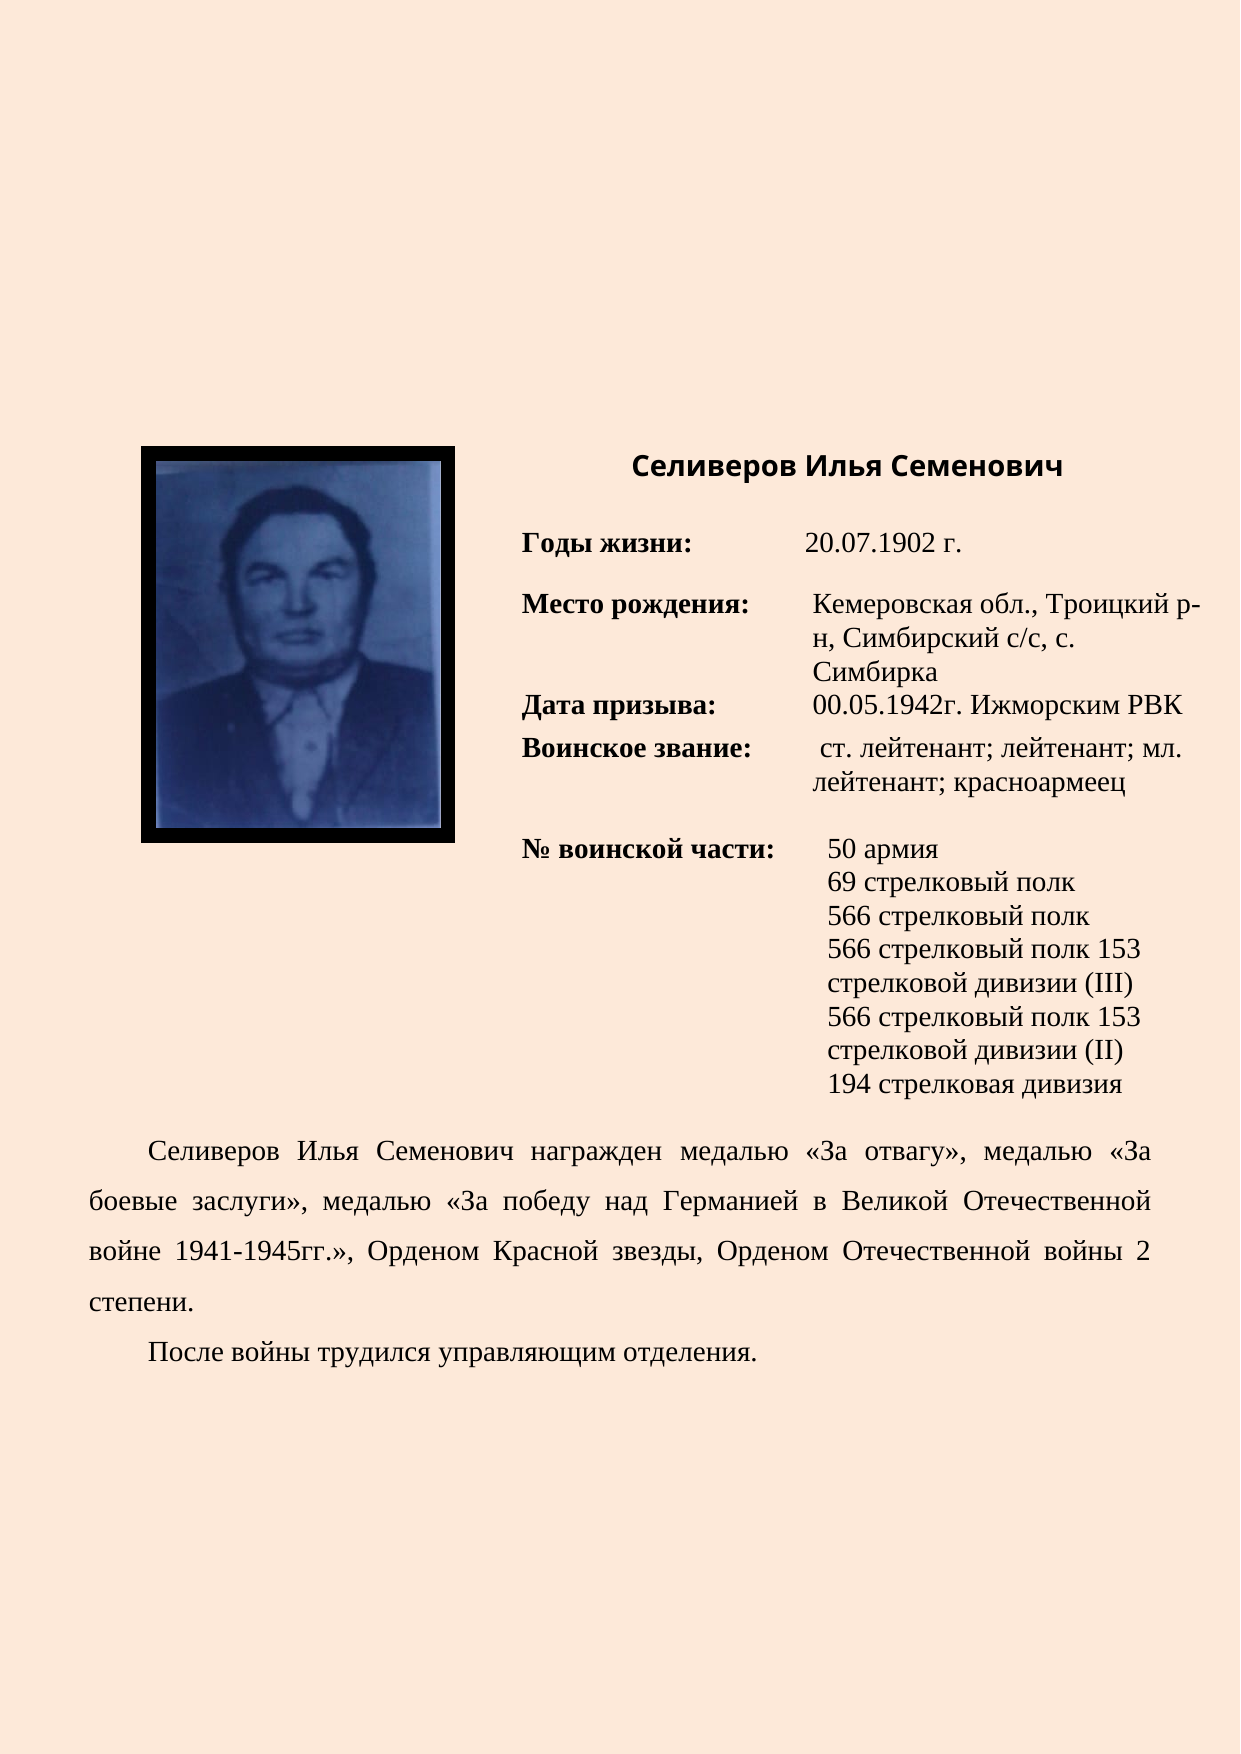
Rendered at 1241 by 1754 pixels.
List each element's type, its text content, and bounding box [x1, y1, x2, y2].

table_cell 00.05.1942г. Ижморским РВК [801, 687, 1214, 730]
table_cell ст. лейтенант; лейтенант; мл. лейтенант; красноармеец [801, 730, 1214, 831]
table_header Селиверов Илья Семенович [510, 445, 1184, 525]
table_header [78, 445, 510, 1133]
table_cell Годы жизни: [510, 525, 771, 587]
table_cell Место рождения: [510, 587, 801, 687]
list Селиверов Илья Семенович награжден медалью «За отвагу», медалью «За боевые заслуги», медалью «За победу над Германией в Великой Отечественной войне 1941-1945гг.», Орденом Красной звезды, Орденом Отечественной войны 2 степени. [89, 1133, 1152, 1317]
table_cell Кемеровская обл., Троицкий р-н, Симбирский с/с, с. Симбирка [801, 587, 1214, 687]
table_cell 50 армия 69 стрелковый полк 566 стрелковый полк 566 стрелковый полк 153 стрелковой дивизии (III) 566 стрелковый полк 153 стрелковой дивизии (II) 194 стрелковая дивизия [816, 831, 1192, 1133]
table_cell 20.07.1902 г. [771, 525, 1184, 587]
table_cell Дата призыва: [510, 687, 801, 730]
table_cell Воинское звание: [510, 730, 801, 831]
table_cell № воинской части: [510, 831, 816, 1133]
picture [156, 461, 441, 828]
text После войны трудился управляющим отделения. [89, 1334, 1152, 1368]
